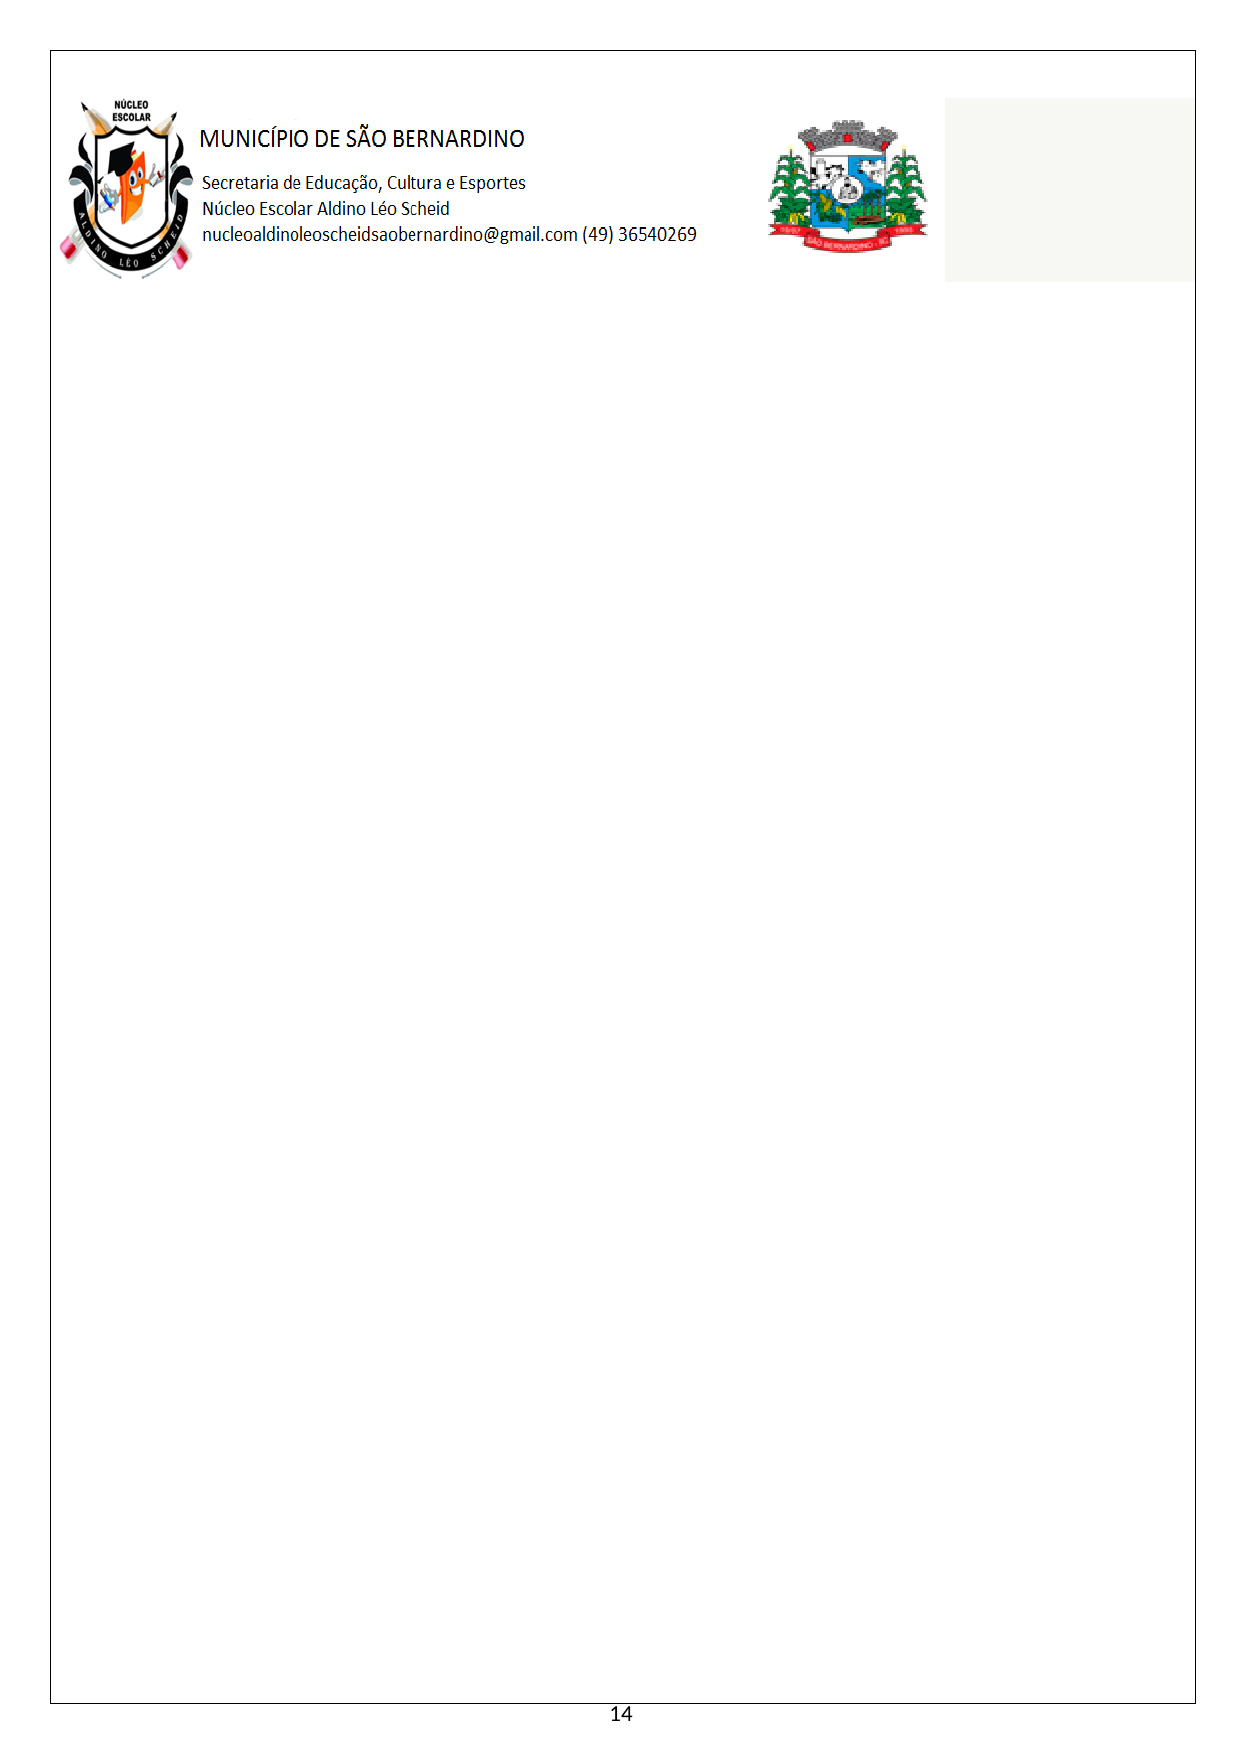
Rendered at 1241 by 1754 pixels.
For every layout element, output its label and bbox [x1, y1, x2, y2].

picture [59, 97, 945, 282]
